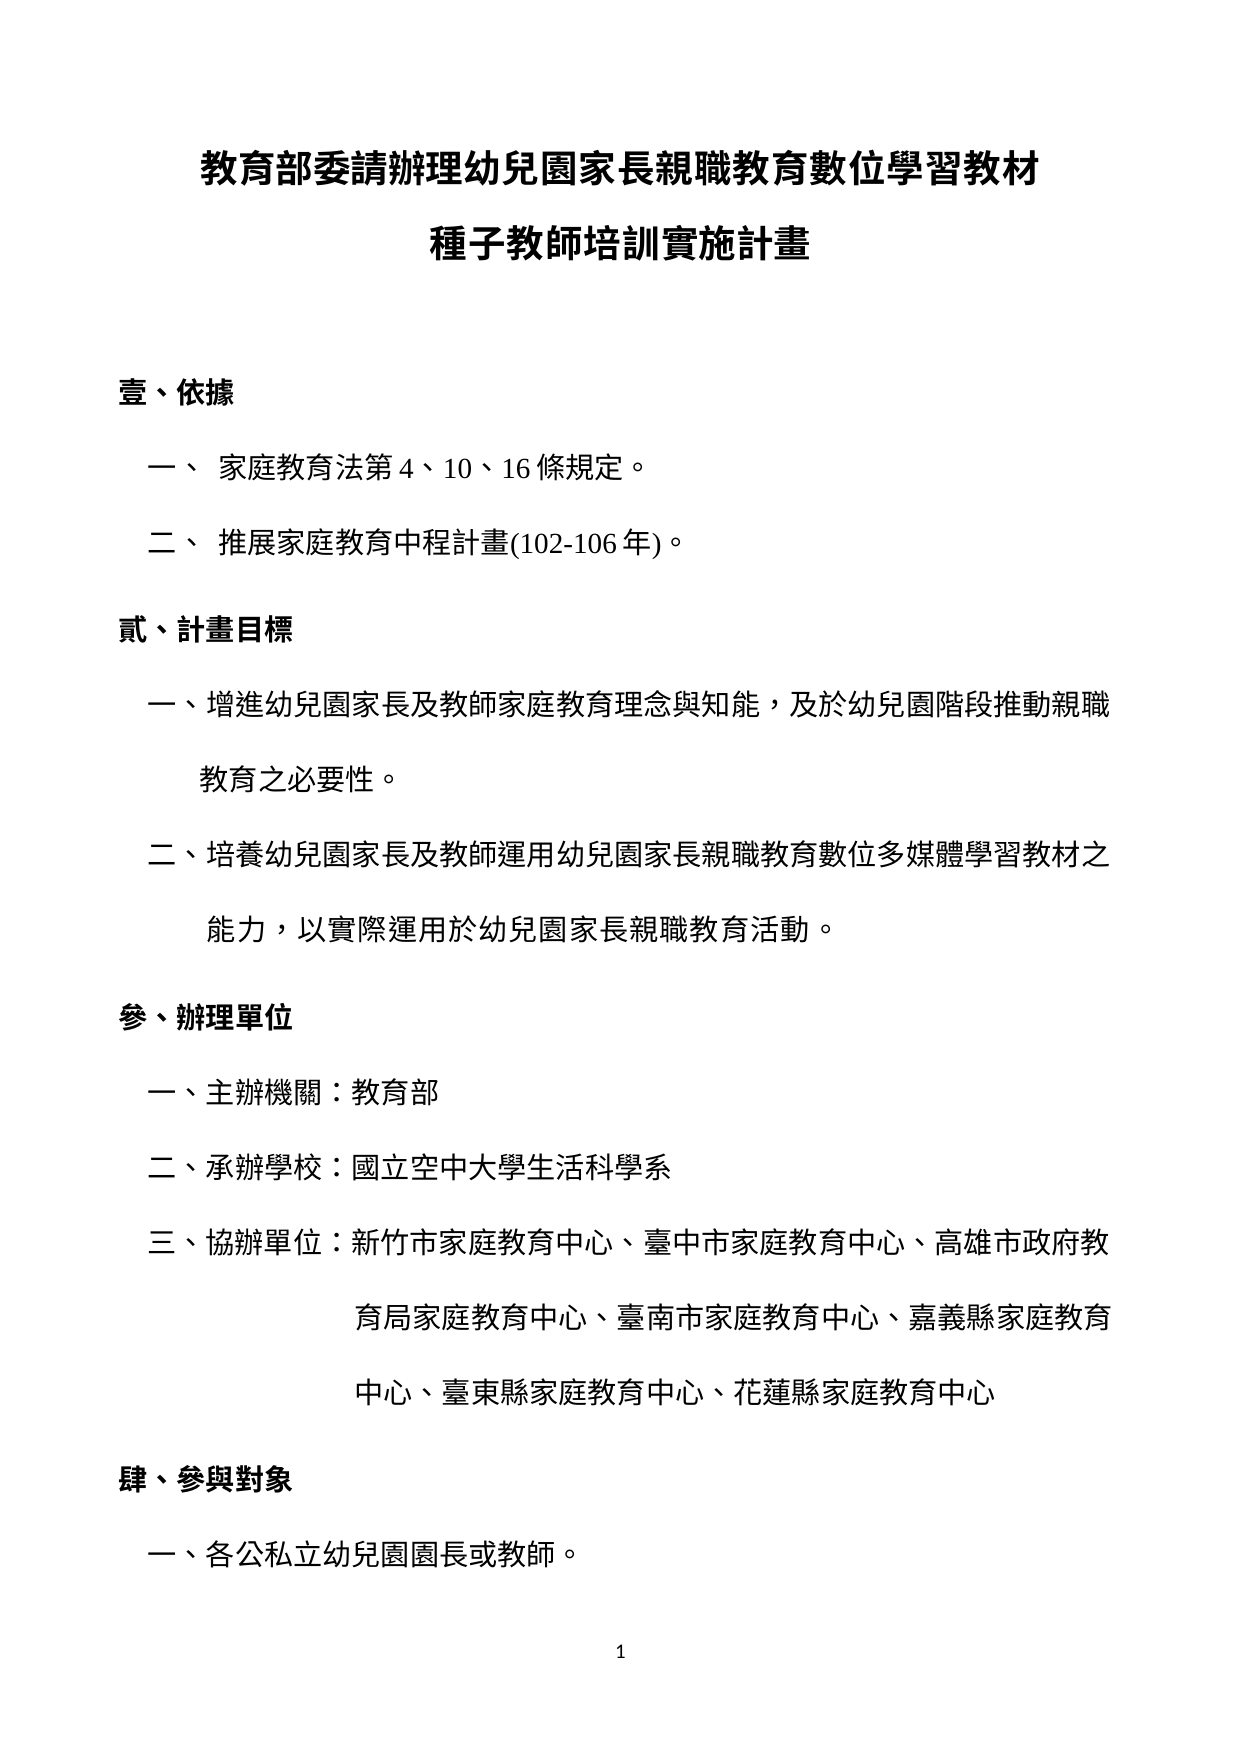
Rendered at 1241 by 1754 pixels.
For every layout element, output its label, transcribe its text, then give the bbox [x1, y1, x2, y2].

text 教育部委請辦理幼兒園家長親職教育數位學習教材 [118, 128, 1122, 203]
text 一、增進幼兒園家長及教師家庭教育理念與知能，及於幼兒園階段推動親職教育之必要性。 [147, 666, 1122, 816]
text 種子教師培訓實施計畫 [118, 203, 1122, 278]
text 二、承辦學校：國立空中大學生活科學系 [118, 1128, 1122, 1203]
text 肆、參與對象 [118, 1441, 1122, 1516]
text 二、培養幼兒園家長及教師運用幼兒園家長親職教育數位多媒體學習教材之能力，以實際運用於幼兒園家長親職教育活動。 [147, 816, 1122, 966]
text 貳、計畫目標 [118, 591, 1122, 666]
text 一、主辦機關：教育部 [118, 1053, 1122, 1128]
list 推展家庭教育中程計畫(102-106年)。 [148, 503, 1122, 578]
text 參、辦理單位 [118, 978, 1122, 1053]
text 三、協辦單位：新竹市家庭教育中心、臺中市家庭教育中心、高雄市政府教育局家庭教育中心、臺南市家庭教育中心、嘉義縣家庭教育中心、臺東縣家庭教育中心、花蓮縣家庭教育中心 [147, 1203, 1122, 1428]
text 壹、依據 [118, 353, 1122, 428]
list 家庭教育法第4、10、16條規定。 [148, 428, 1122, 503]
text 一、各公私立幼兒園園長或教師。 [118, 1516, 1122, 1591]
